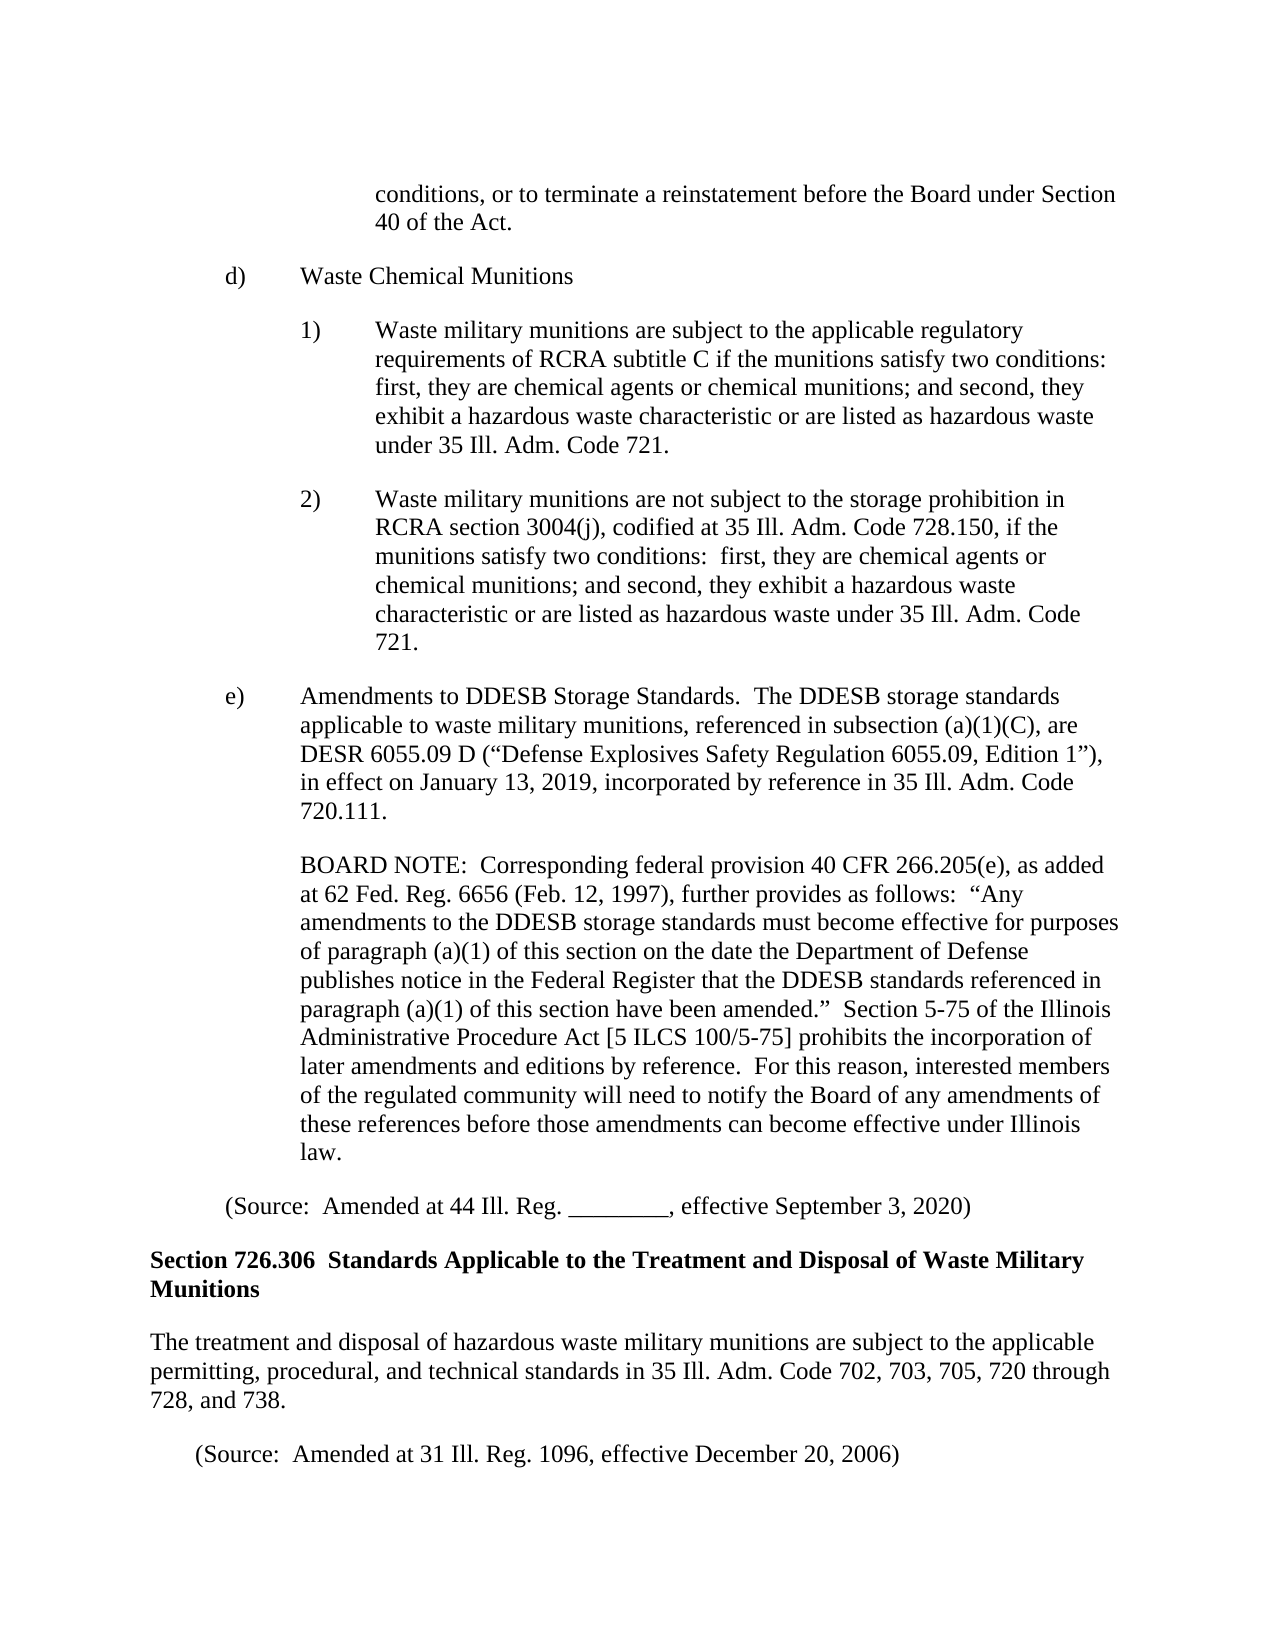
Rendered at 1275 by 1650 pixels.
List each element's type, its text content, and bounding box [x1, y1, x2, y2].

text Section 726.306 Standards applicable to the treatment and disposal of waste military Munitions [150, 1245, 1125, 1302]
text e) Amendments to DDESB Storage Standards. The DDESB storage standards applicable to waste military munitions, referenced in subsection (a)(1)(C), are DESR 6055.09 D (“Defense Explosives Safety Regulation 6055.09, Edition 1”), in effect on January 13, 2019, incorporated by reference in 35 Ill. Adm. Code 720.111. [225, 681, 1125, 825]
text (Source: Amended at 44 Ill. Reg. ________, effective September 3, 2020) [225, 1191, 1125, 1220]
text BOARD NOTE: Corresponding federal provision 40 CFR 266.205(e), as added at 62 Fed. Reg. 6656 (Feb. 12, 1997), further provides as follows: “Any amendments to the DDESB storage standards must become effective for purposes of paragraph (a)(1) of this section on the date the Department of Defense publishes notice in the Federal Register that the DDESB standards referenced in paragraph (a)(1) of this section have been amended.” Section 5-75 of the Illinois Administrative Procedure Act [5 ILCS 100/5-75] prohibits the incorporation of later amendments and editions by reference. For this reason, interested members of the regulated community will need to notify the Board of any amendments of these references before those amendments can become effective under Illinois law. [300, 850, 1125, 1166]
text The treatment and disposal of hazardous waste military munitions are subject to the applicable permitting, procedural, and technical standards in 35 Ill. Adm. Code 702, 703, 705, 720 through 728, and 738. [150, 1327, 1125, 1414]
text 2) Waste military munitions are not subject to the storage prohibition in RCRA section 3004(j), codified at 35 Ill. Adm. Code 728.150, if the munitions satisfy two conditions: first, they are chemical agents or chemical munitions; and second, they exhibit a hazardous waste characteristic or are listed as hazardous waste under 35 Ill. Adm. Code 721. [300, 484, 1125, 656]
text d) Waste Chemical Munitions [225, 261, 1125, 290]
text 1) Waste military munitions are subject to the applicable regulatory requirements of RCRA subtitle C if the munitions satisfy two conditions: first, they are chemical agents or chemical munitions; and second, they exhibit a hazardous waste characteristic or are listed as hazardous waste under 35 Ill. Adm. Code 721. [300, 315, 1125, 459]
text (Source: Amended at 31 Ill. Reg. 1096, effective December 20, 2006) [195, 1439, 1125, 1467]
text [300, 179, 1125, 236]
